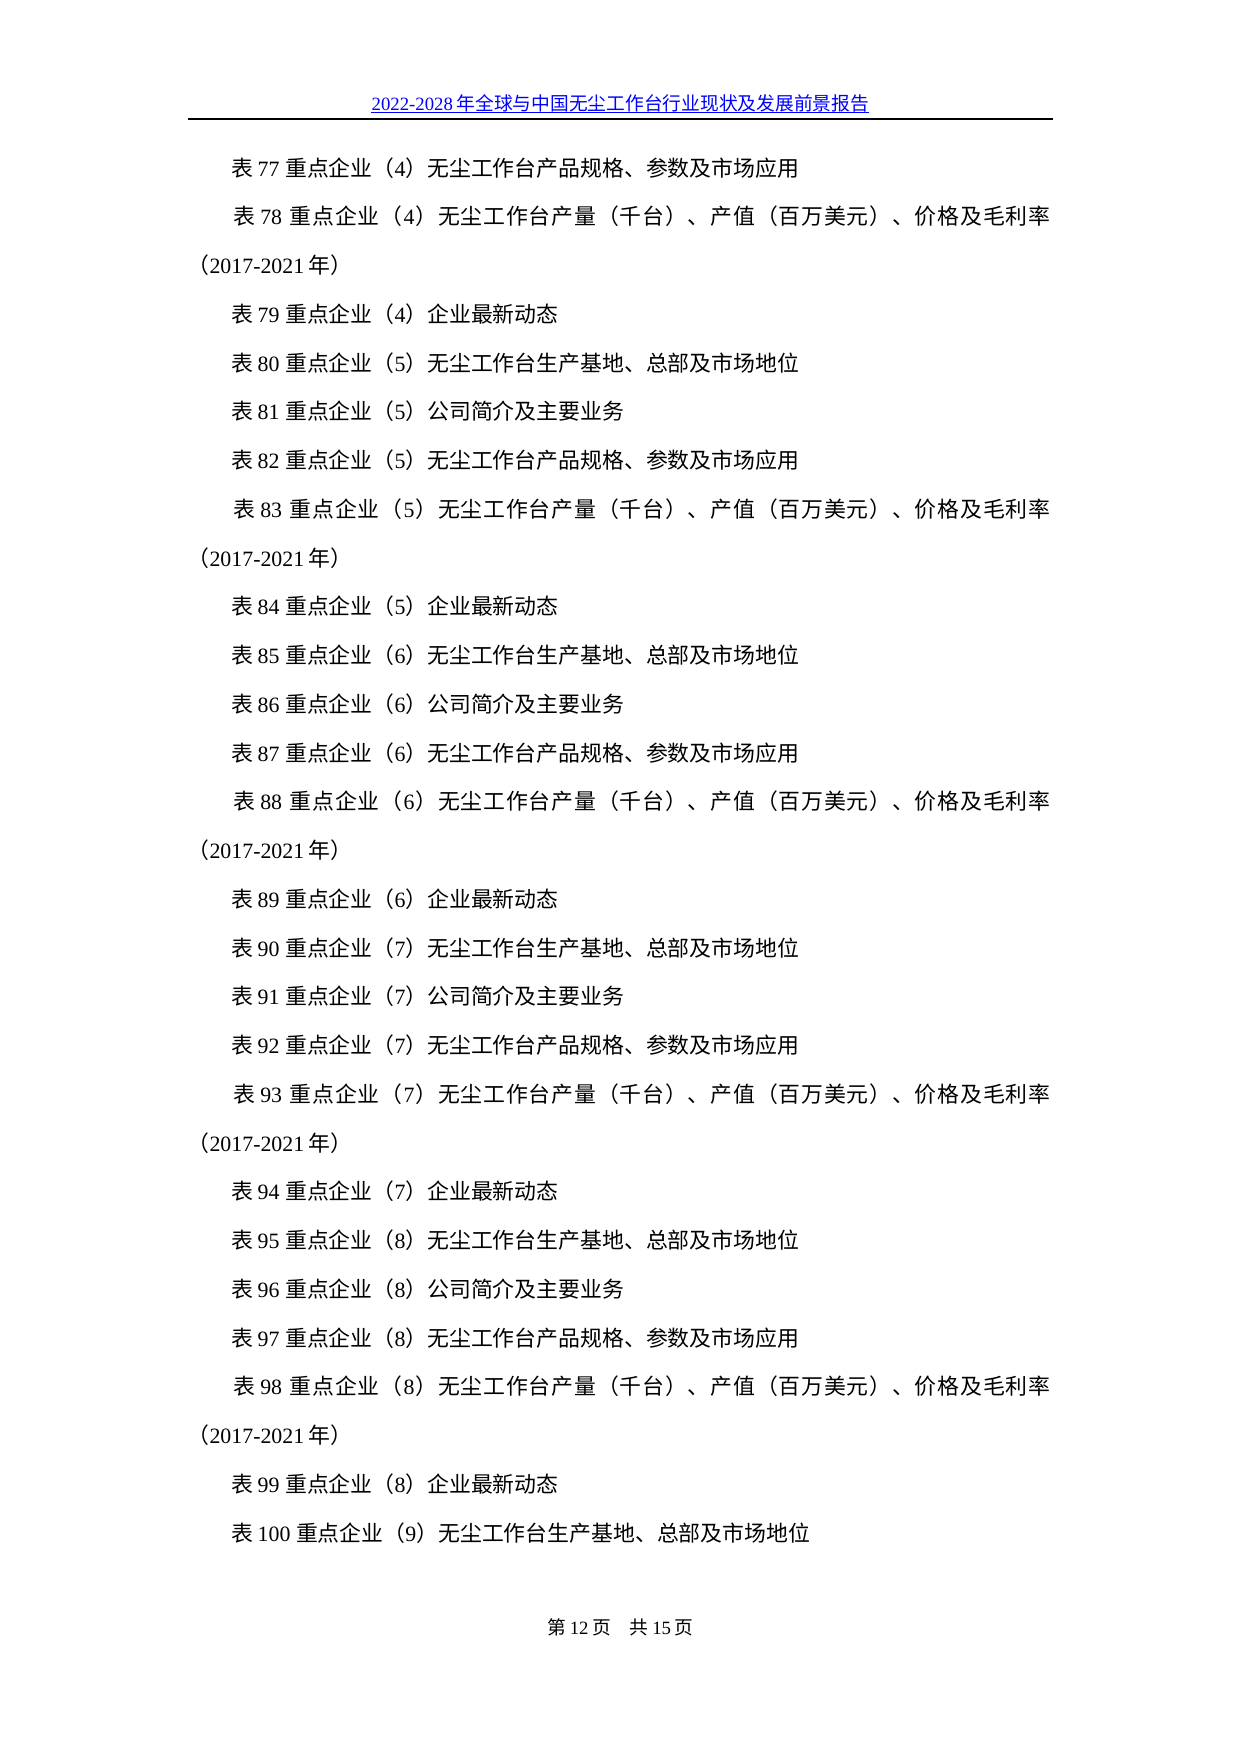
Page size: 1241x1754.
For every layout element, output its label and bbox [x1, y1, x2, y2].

text [187, 150, 1053, 1548]
